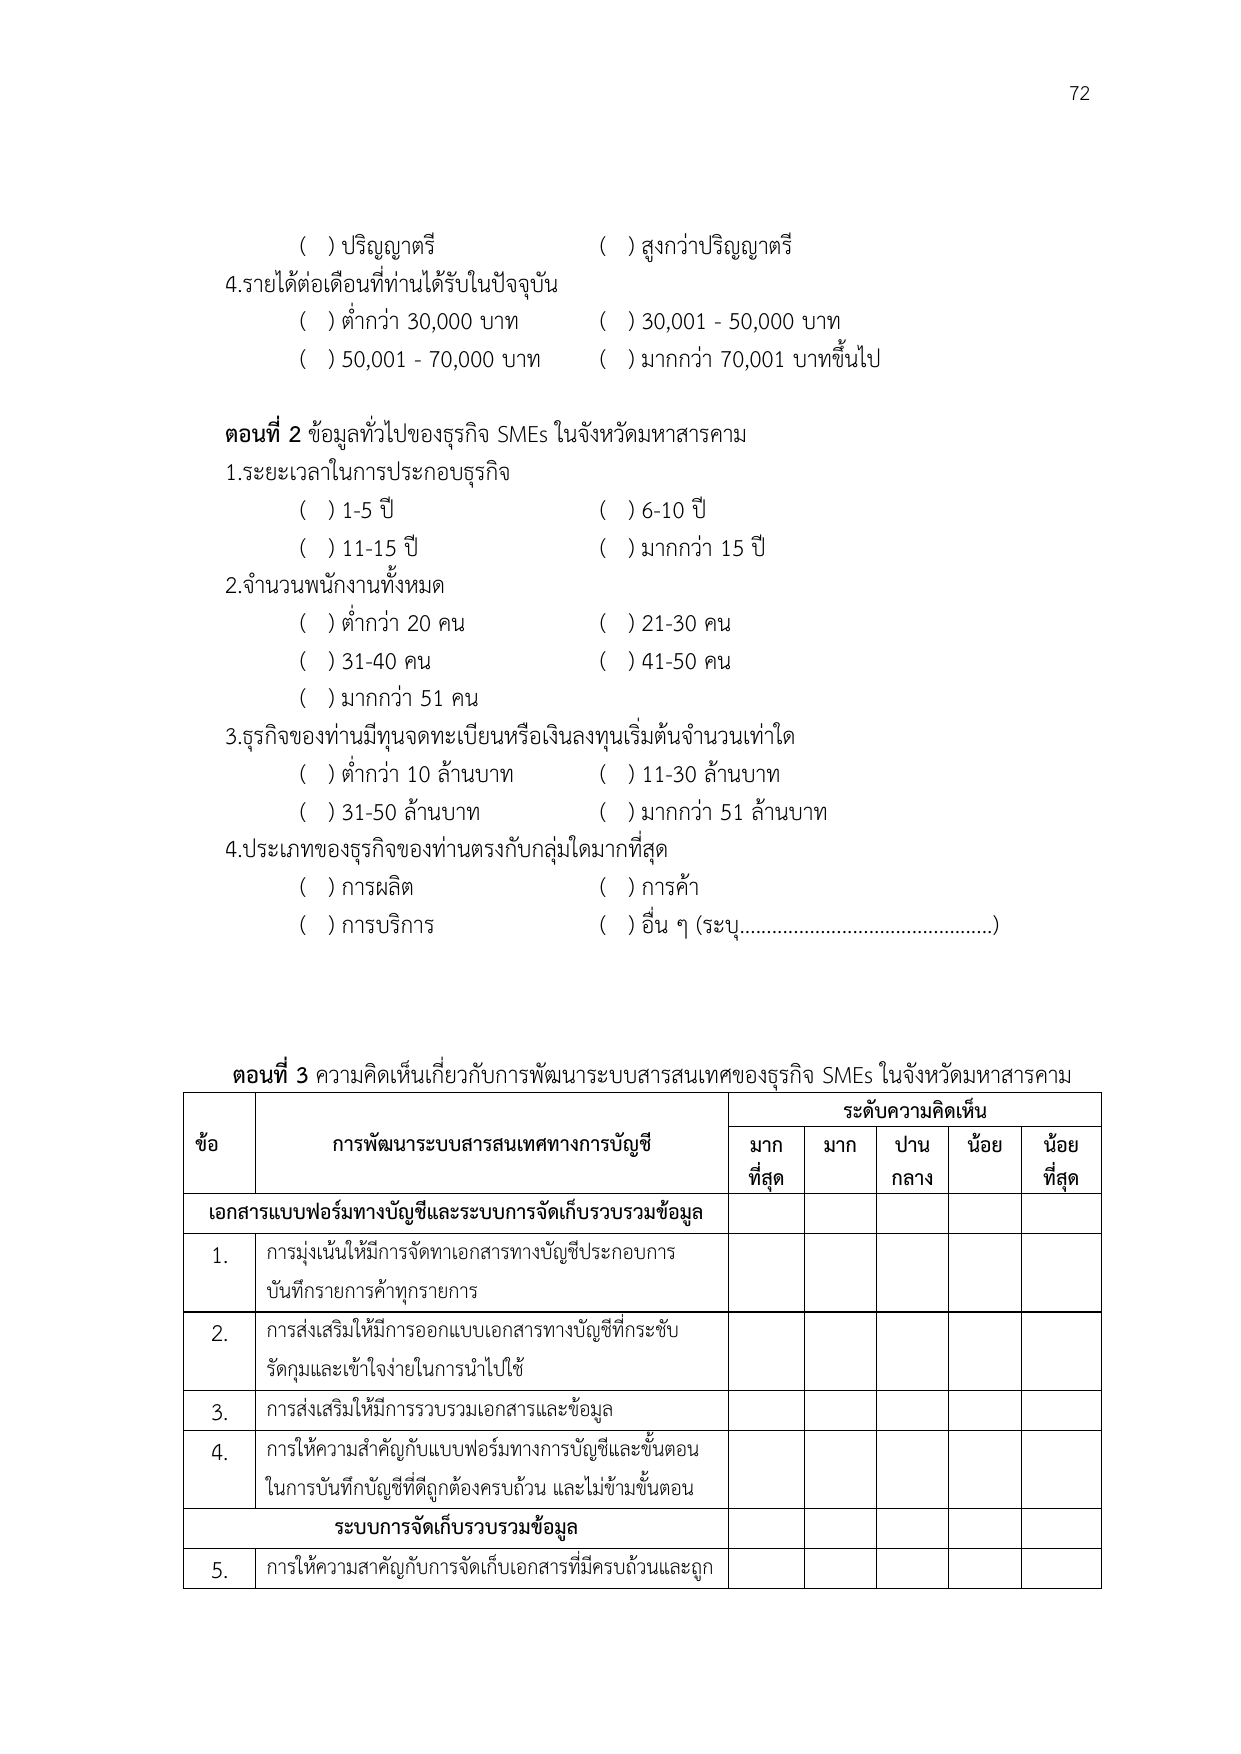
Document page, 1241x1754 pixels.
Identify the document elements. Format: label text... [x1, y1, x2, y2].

table_cell [729, 1313, 804, 1390]
table_cell [805, 1313, 876, 1390]
text 4.รายได้ต่อเดือนที่ท่านได้รับในปัจจุบัน [225, 263, 1090, 300]
table_cell [805, 1391, 876, 1430]
text ( ) การบริการ ( ) อื่น ๆ (ระบุ...............................................) [225, 904, 1090, 941]
table_cell [805, 1509, 876, 1548]
table_cell การมุ่งเน้นให้มีการจัดทาเอกสารทางบัญชีประกอบการบันทึกรายการค้าทุกรายการ [256, 1234, 728, 1311]
table_cell [805, 1431, 876, 1508]
table_cell [1022, 1509, 1101, 1548]
table_cell การส่งเสริมให้มีการรวบรวมเอกสารและข้อมูล [256, 1391, 728, 1430]
text ( ) 50,001 - 70,000 บาท ( ) มากกว่า 70,001 บาทขึ้นไป [225, 338, 1090, 376]
table_cell [805, 1194, 876, 1233]
table_cell น้อย [949, 1127, 1021, 1193]
table_cell ปานกลาง [877, 1127, 948, 1193]
table_cell น้อยที่สุด [1022, 1127, 1101, 1193]
table_header ข้อ [184, 1093, 255, 1193]
table_cell [729, 1194, 804, 1233]
table_cell [729, 1391, 804, 1430]
table_cell [805, 1549, 876, 1588]
table_cell [729, 1509, 804, 1548]
table_cell [729, 1549, 804, 1588]
table_cell การส่งเสริมให้มีการออกแบบเอกสารทางบัญชีที่กระชับรัดกุมและเข้าใจง่ายในการนำไปใช้ [256, 1313, 728, 1390]
table_cell [1022, 1313, 1101, 1390]
table_cell [949, 1194, 1021, 1233]
table_cell [949, 1549, 1021, 1588]
text ( ) ต่ำกว่า10 ล้านบาท ( ) 11-30 ล้านบาท [225, 753, 1090, 791]
table_cell [949, 1509, 1021, 1548]
table_cell เอกสารแบบฟอร์มทางบัญชีและระบบการจัดเก็บรวบรวมข้อมูล [184, 1194, 728, 1233]
table_cell มากที่สุด [729, 1127, 804, 1193]
text ( ) ปริญญาตรี ( ) สูงกว่าปริญญาตรี [225, 225, 1090, 263]
text ( ) ต่ำกว่า 30,000 บาท ( ) 30,001 - 50,000 บาท [225, 300, 1090, 338]
text ตอนที่ 2 ข้อมูลทั่วไปของธุรกิจ SMEs ในจังหวัดมหาสารคาม [225, 413, 1090, 451]
table_cell [1022, 1549, 1101, 1588]
table_cell [1022, 1234, 1101, 1311]
text 2.จำนวนพนักงานทั้งหมด [225, 564, 1090, 602]
table_cell [1022, 1391, 1101, 1430]
text ( ) 1-5 ปี ( ) 6-10 ปี [225, 489, 1090, 527]
table_header ระดับความคิดเห็น [729, 1093, 1101, 1126]
text 1.ระยะเวลาในการประกอบธุรกิจ [225, 451, 1090, 489]
table_cell [877, 1313, 948, 1390]
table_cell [256, 1549, 728, 1588]
table_cell 1. [184, 1234, 255, 1311]
table_cell [729, 1234, 804, 1311]
text ( ) 31-40 คน ( ) 41-50 คน [225, 640, 1090, 677]
text ตอนที่ 3 ความคิดเห็นเกี่ยวกับการพัฒนาระบบสารสนเทศของธุรกิจ SMEs ในจังหวัดมหาสารคาม [225, 1054, 1090, 1092]
table_cell 2. [184, 1313, 255, 1390]
text ( ) 11-15 ปี ( ) มากกว่า 15 ปี [225, 527, 1090, 564]
table_cell ระบบการจัดเก็บรวบรวมข้อมูล [184, 1509, 728, 1548]
text 4.ประเภทของธุรกิจของท่านตรงกับกลุ่มใดมากที่สุด [225, 828, 1090, 866]
text ( ) 31-50 ล้านบาท ( ) มากกว่า 51 ล้านบาท [225, 791, 1090, 828]
table_cell 3. [184, 1391, 255, 1430]
table_cell [949, 1313, 1021, 1390]
table_cell 4. [184, 1431, 255, 1508]
table_cell [949, 1391, 1021, 1430]
table_cell [1022, 1194, 1101, 1233]
text ( ) ต่ำกว่า 20 คน ( ) 21-30 คน [225, 602, 1090, 640]
table_cell [1022, 1431, 1101, 1508]
table_header การพัฒนาระบบสารสนเทศทางการบัญชี [256, 1093, 728, 1193]
table_cell การให้ความสำคัญกับแบบฟอร์มทางการบัญชีและขั้นตอนในการบันทึกบัญชีที่ดีถูกต้องครบถ้วน และไม่ข้ามขั้นตอน [256, 1431, 728, 1508]
table_cell [949, 1234, 1021, 1311]
table_cell [877, 1549, 948, 1588]
table_cell [877, 1194, 948, 1233]
table_cell [877, 1234, 948, 1311]
table_cell [729, 1431, 804, 1508]
text ( ) การผลิต ( ) การค้า [225, 866, 1090, 904]
text 3.ธุรกิจของท่านมีทุนจดทะเบียนหรือเงินลงทุนเริ่มต้นจำนวนเท่าใด [225, 715, 1090, 753]
table_cell 5. [184, 1549, 255, 1588]
table_cell [805, 1234, 876, 1311]
table_cell [949, 1431, 1021, 1508]
table_cell [877, 1391, 948, 1430]
table_cell [877, 1431, 948, 1508]
table_cell มาก [805, 1127, 876, 1193]
table_cell [877, 1509, 948, 1548]
text ( ) มากกว่า 51 คน [225, 677, 1090, 715]
